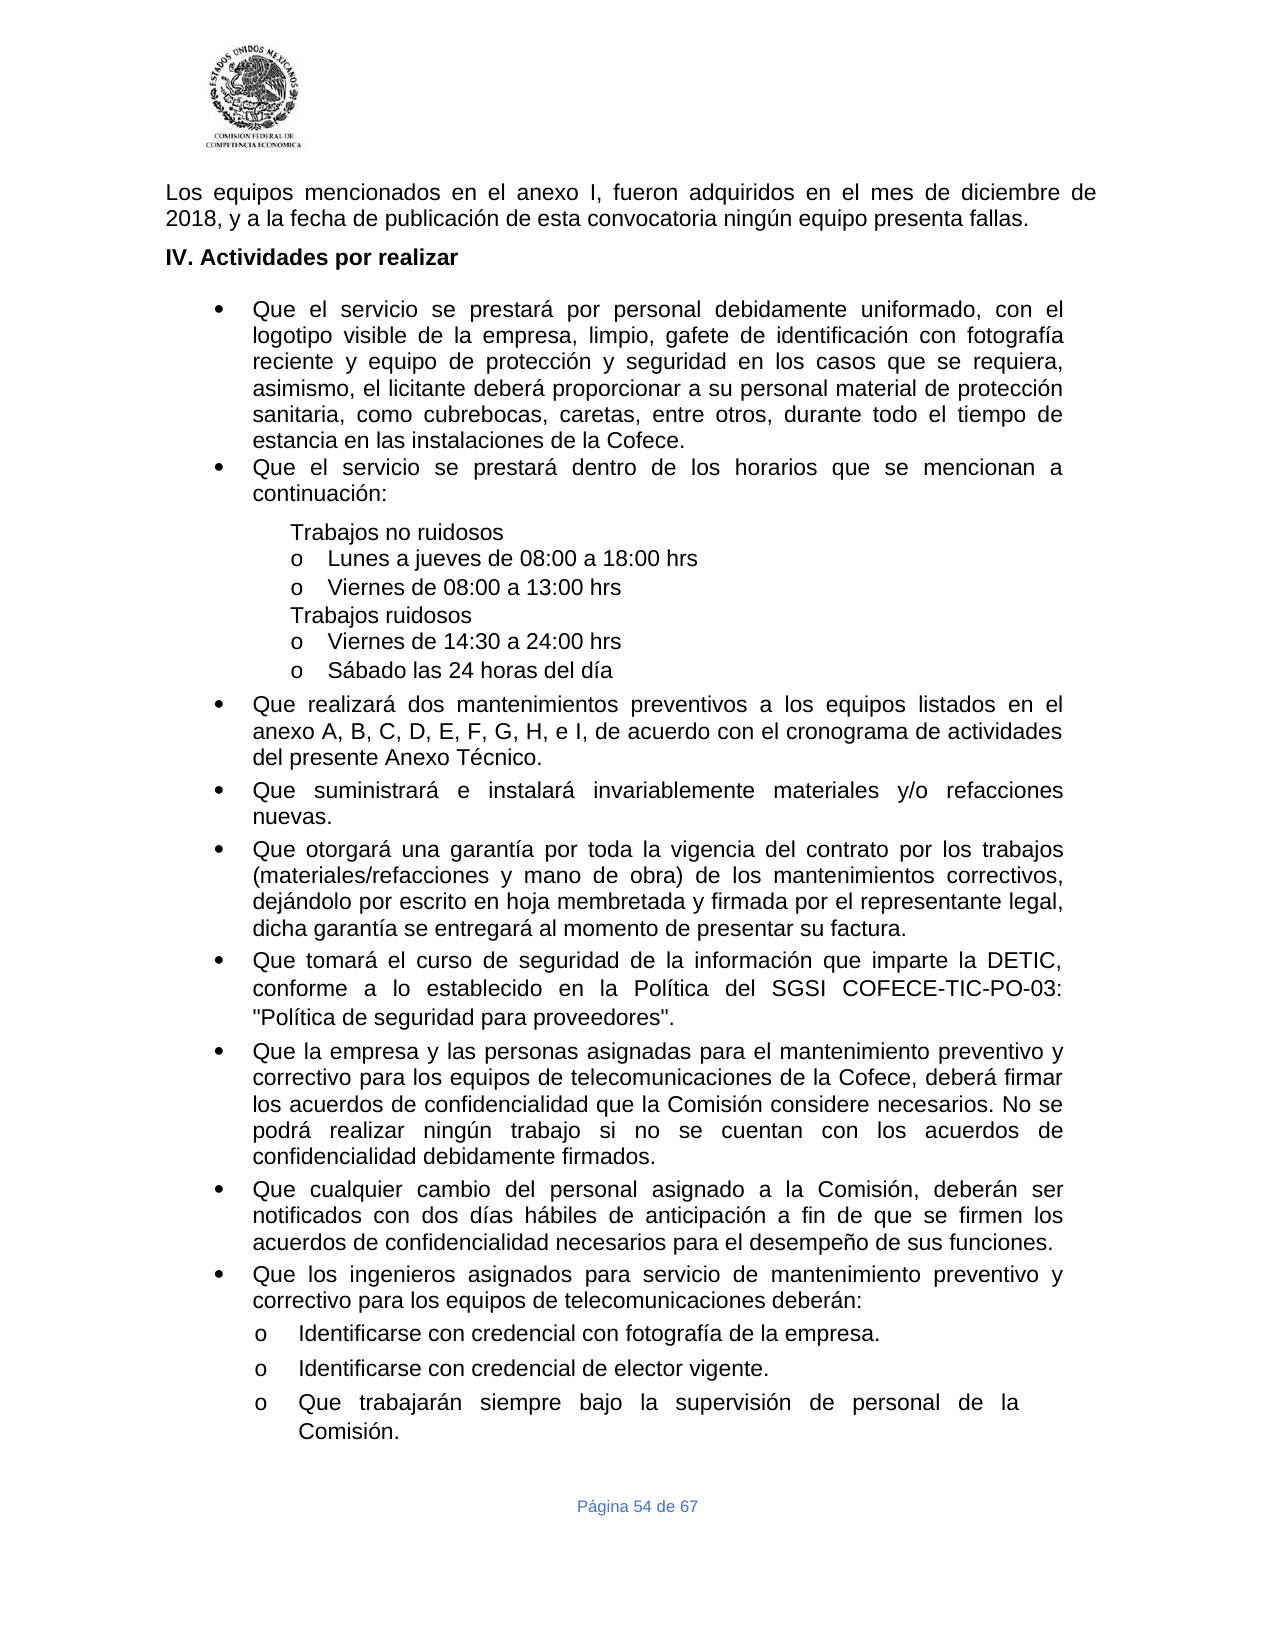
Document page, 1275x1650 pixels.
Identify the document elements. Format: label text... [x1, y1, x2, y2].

list Identificarse con credencial con fotografía de la empresa. [254, 1320, 1020, 1348]
list Que el servicio se prestará por personal debidamente uniformado, con el logotipo visible de la empresa, limpio, gafete de identificación con fotografía reciente y equipo de protección y seguridad en los casos que se requiera, asimismo, el licitante deberá proporcionar a su personal material de protección sanitaria, como cubrebocas, caretas, entre otros, durante todo el tiempo de estancia en las instalaciones de la Cofece. [215, 296, 1064, 454]
list Identificarse con credencial de elector vigente. [254, 1355, 1020, 1383]
list Que cualquier cambio del personal asignado a la Comisión, deberán ser notificados con dos días hábiles de anticipación a fin de que se firmen los acuerdos de confidencialidad necesarios para el desempeño de sus funciones. [215, 1176, 1064, 1255]
list Que realizará dos mantenimientos preventivos a los equipos listados en el anexo A, B, C, D, E, F, G, H, e I, de acuerdo con el cronograma de actividades del presente Anexo Técnico. [215, 691, 1064, 770]
picture [188, 45, 322, 151]
list Que suministrará e instalará invariablemente materiales y/o refacciones nuevas. [215, 777, 1064, 829]
text IV. Actividades por realizar [165, 244, 1098, 271]
list Que trabajarán siempre bajo la supervisión de personal de la Comisión. [254, 1389, 1020, 1444]
list Que tomará el curso de seguridad de la información que imparte la DETIC, conforme a lo establecido en la Política del SGSI COFECE-TIC-PO-03: "Política de seguridad para proveedores". [215, 947, 1063, 1030]
list Que la empresa y las personas asignadas para el mantenimiento preventivo y correctivo para los equipos de telecomunicaciones de la Cofece, deberá firmar los acuerdos de confidencialidad que la Comisión considere necesarios. No se podrá realizar ningún trabajo si no se cuentan con los acuerdos de confidencialidad debidamente firmados. [215, 1038, 1064, 1169]
text Los equipos mencionados en el anexo I, fueron adquiridos en el mes de diciembre de 2018, y a la fecha de publicación de esta convocatoria ningún equipo presenta fallas. [165, 179, 1098, 232]
list Viernes de 08:00 a 13:00 hrs [290, 574, 1098, 602]
text Trabajos no ruidosos [290, 519, 1098, 545]
list Lunes a jueves de 08:00 a 18:00 hrs [290, 545, 1098, 574]
list Que el servicio se prestará dentro de los horarios que se mencionan a continuación: [215, 454, 1064, 506]
text Trabajos ruidosos [290, 602, 1098, 628]
list Que otorgará una garantía por toda la vigencia del contrato por los trabajos (materiales/refacciones y mano de obra) de los mantenimientos correctivos, dejándolo por escrito en hoja membretada y firmada por el representante legal, dicha garantía se entregará al momento de presentar su factura. [215, 836, 1064, 941]
list Sábado las 24 horas del día [290, 657, 1098, 685]
list Viernes de 14:30 a 24:00 hrs [290, 628, 1098, 657]
list Que los ingenieros asignados para servicio de mantenimiento preventivo y correctivo para los equipos de telecomunicaciones deberán: [215, 1261, 1064, 1314]
